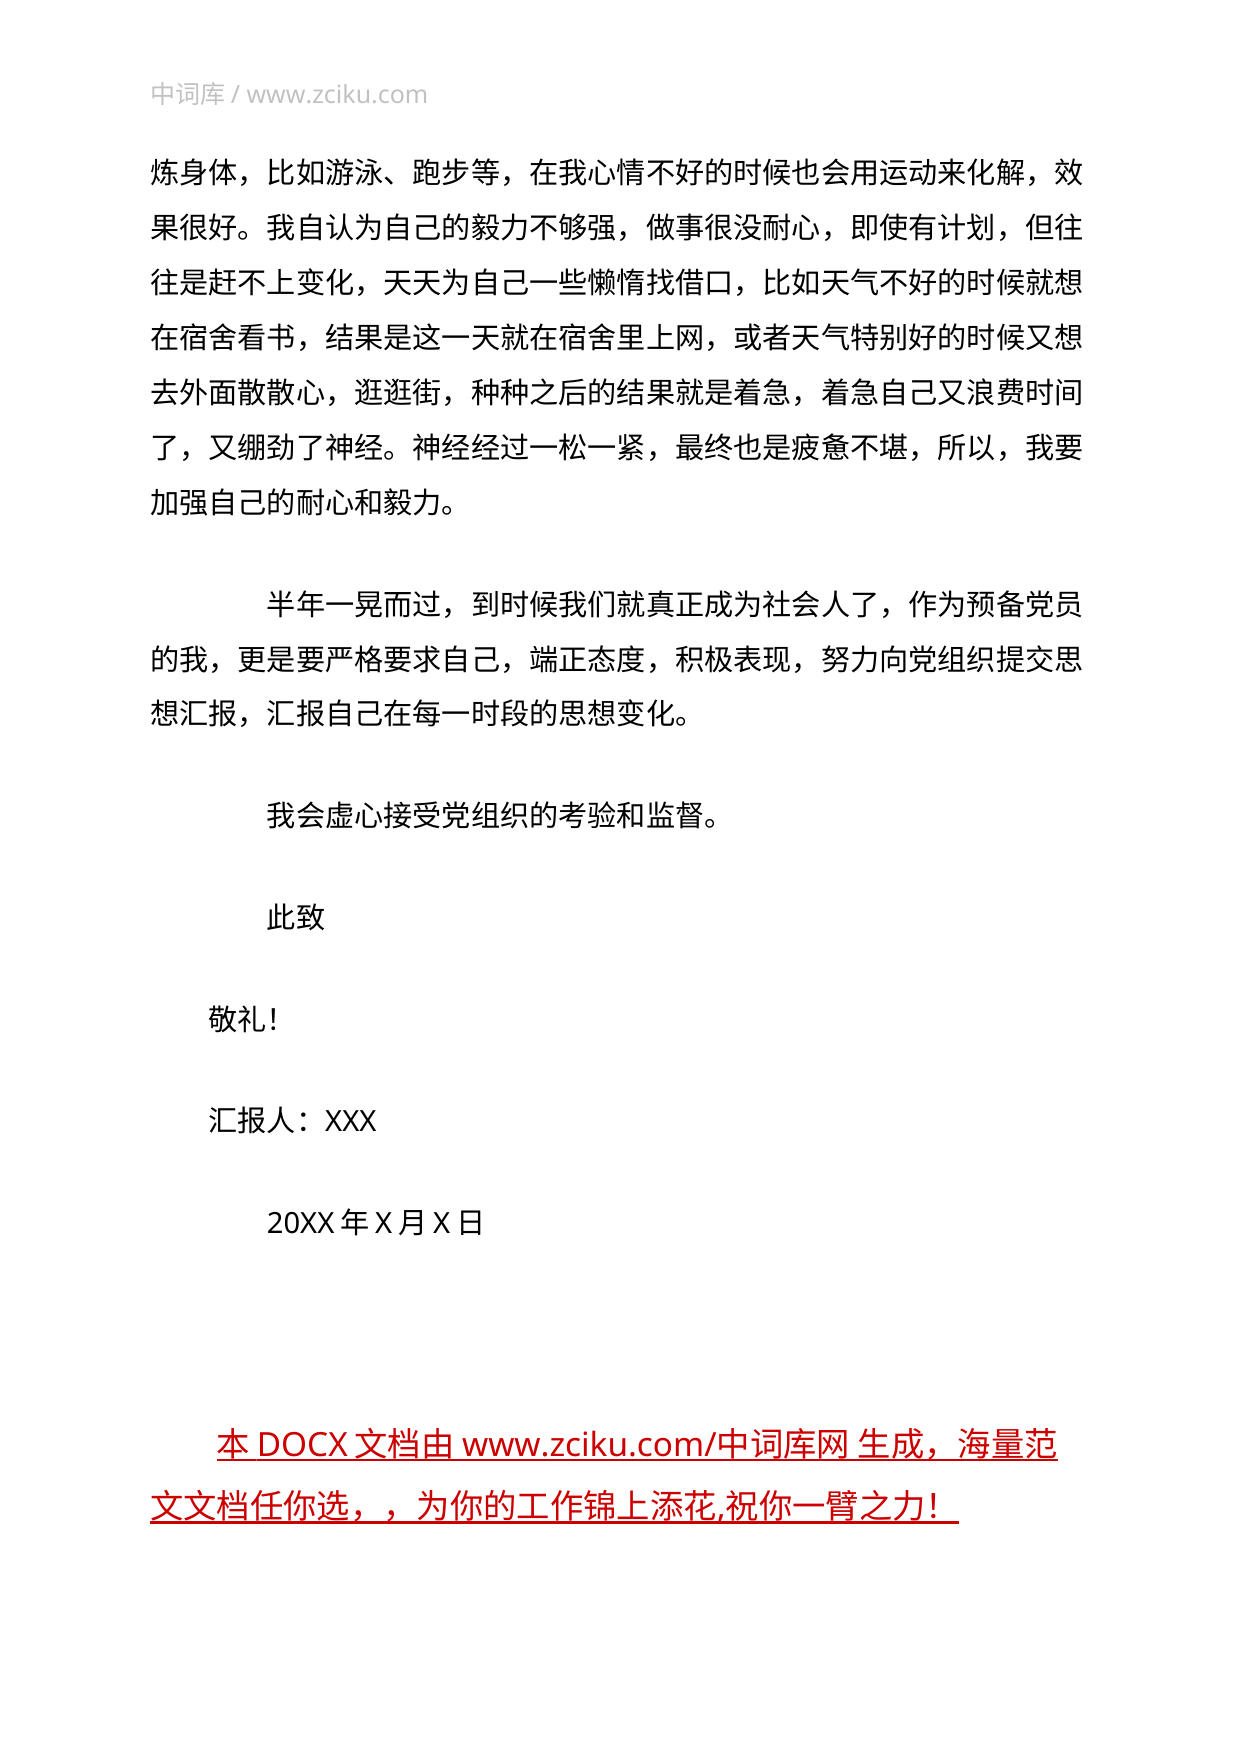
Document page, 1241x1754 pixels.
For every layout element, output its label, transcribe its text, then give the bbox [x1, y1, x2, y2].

text 敬礼！ [150, 996, 1090, 1038]
text 20XX年X月X日 [150, 1200, 1090, 1242]
text 我会虚心接受党组织的考验和监督。 [150, 793, 1090, 835]
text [150, 150, 1090, 522]
text 此致 [150, 894, 1090, 937]
text 汇报人：XXX [150, 1098, 1090, 1140]
text 本DOCX文档由 www.zciku.com/中词库网 生成，海量范文文档任你选，，为你的工作锦上添花,祝你一臂之力！ [150, 1417, 1090, 1529]
text 半年一晃而过，到时候我们就真正成为社会人了，作为预备党员的我，更是要严格要求自己，端正态度，积极表现，努力向党组织提交思想汇报，汇报自己在每一时段的思想变化。 [150, 581, 1090, 733]
